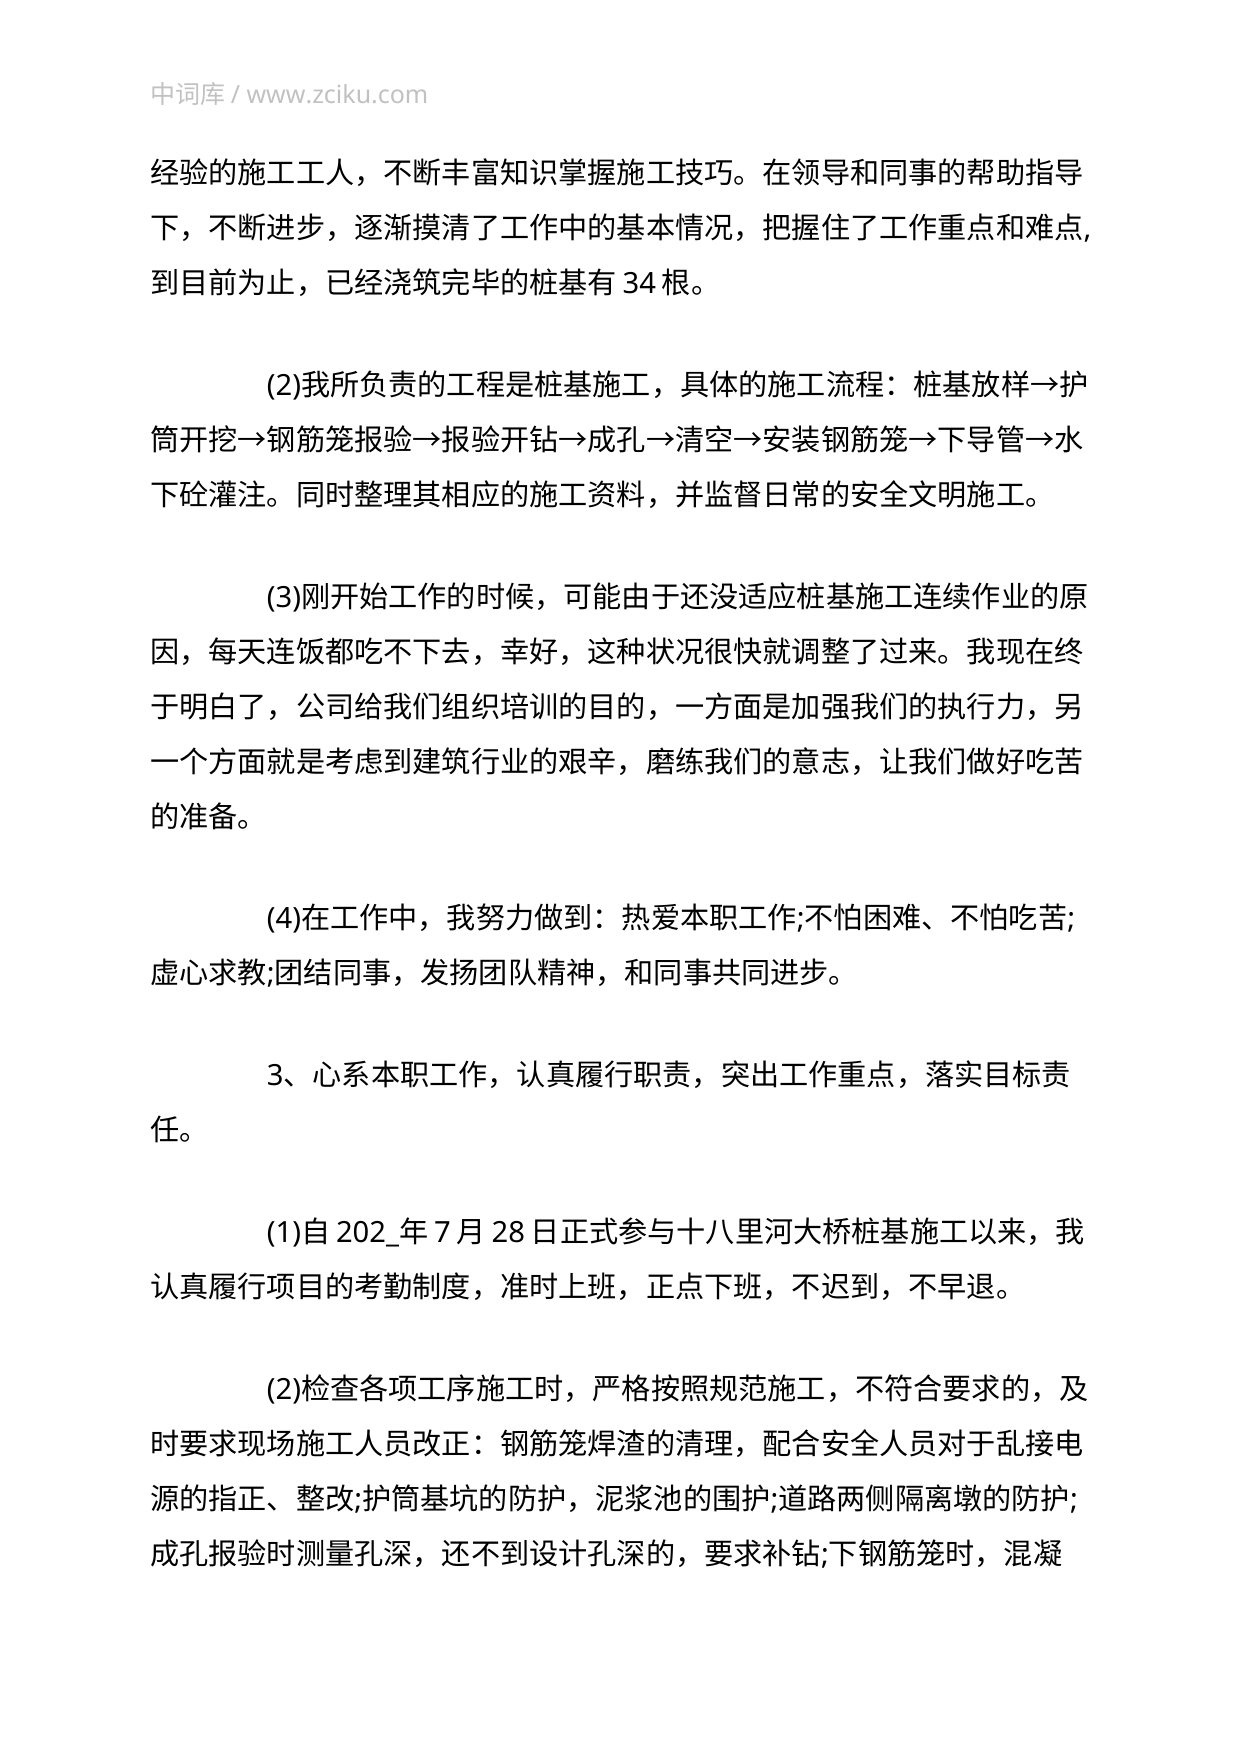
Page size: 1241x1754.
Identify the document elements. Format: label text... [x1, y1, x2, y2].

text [150, 150, 1090, 302]
text (1)自202_年7月28日正式参与十八里河大桥桩基施工以来，我认真履行项目的考勤制度，准时上班，正点下班，不迟到，不早退。 [150, 1209, 1090, 1306]
text (3)刚开始工作的时候，可能由于还没适应桩基施工连续作业的原因，每天连饭都吃不下去，幸好，这种状况很快就调整了过来。我现在终于明白了，公司给我们组织培训的目的，一方面是加强我们的执行力，另一个方面就是考虑到建筑行业的艰辛，磨练我们的意志，让我们做好吃苦的准备。 [150, 573, 1090, 836]
text (4)在工作中，我努力做到：热爱本职工作;不怕困难、不怕吃苦;虚心求教;团结同事，发扬团队精神，和同事共同进步。 [150, 895, 1090, 992]
text 3、心系本职工作，认真履行职责，突出工作重点，落实目标责任。 [150, 1052, 1090, 1149]
text (2)我所负责的工程是桩基施工，具体的施工流程：桩基放样→护筒开挖→钢筋笼报验→报验开钻→成孔→清空→安装钢筋笼→下导管→水下砼灌注。同时整理其相应的施工资料，并监督日常的安全文明施工。 [150, 362, 1090, 514]
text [150, 1366, 1090, 1573]
